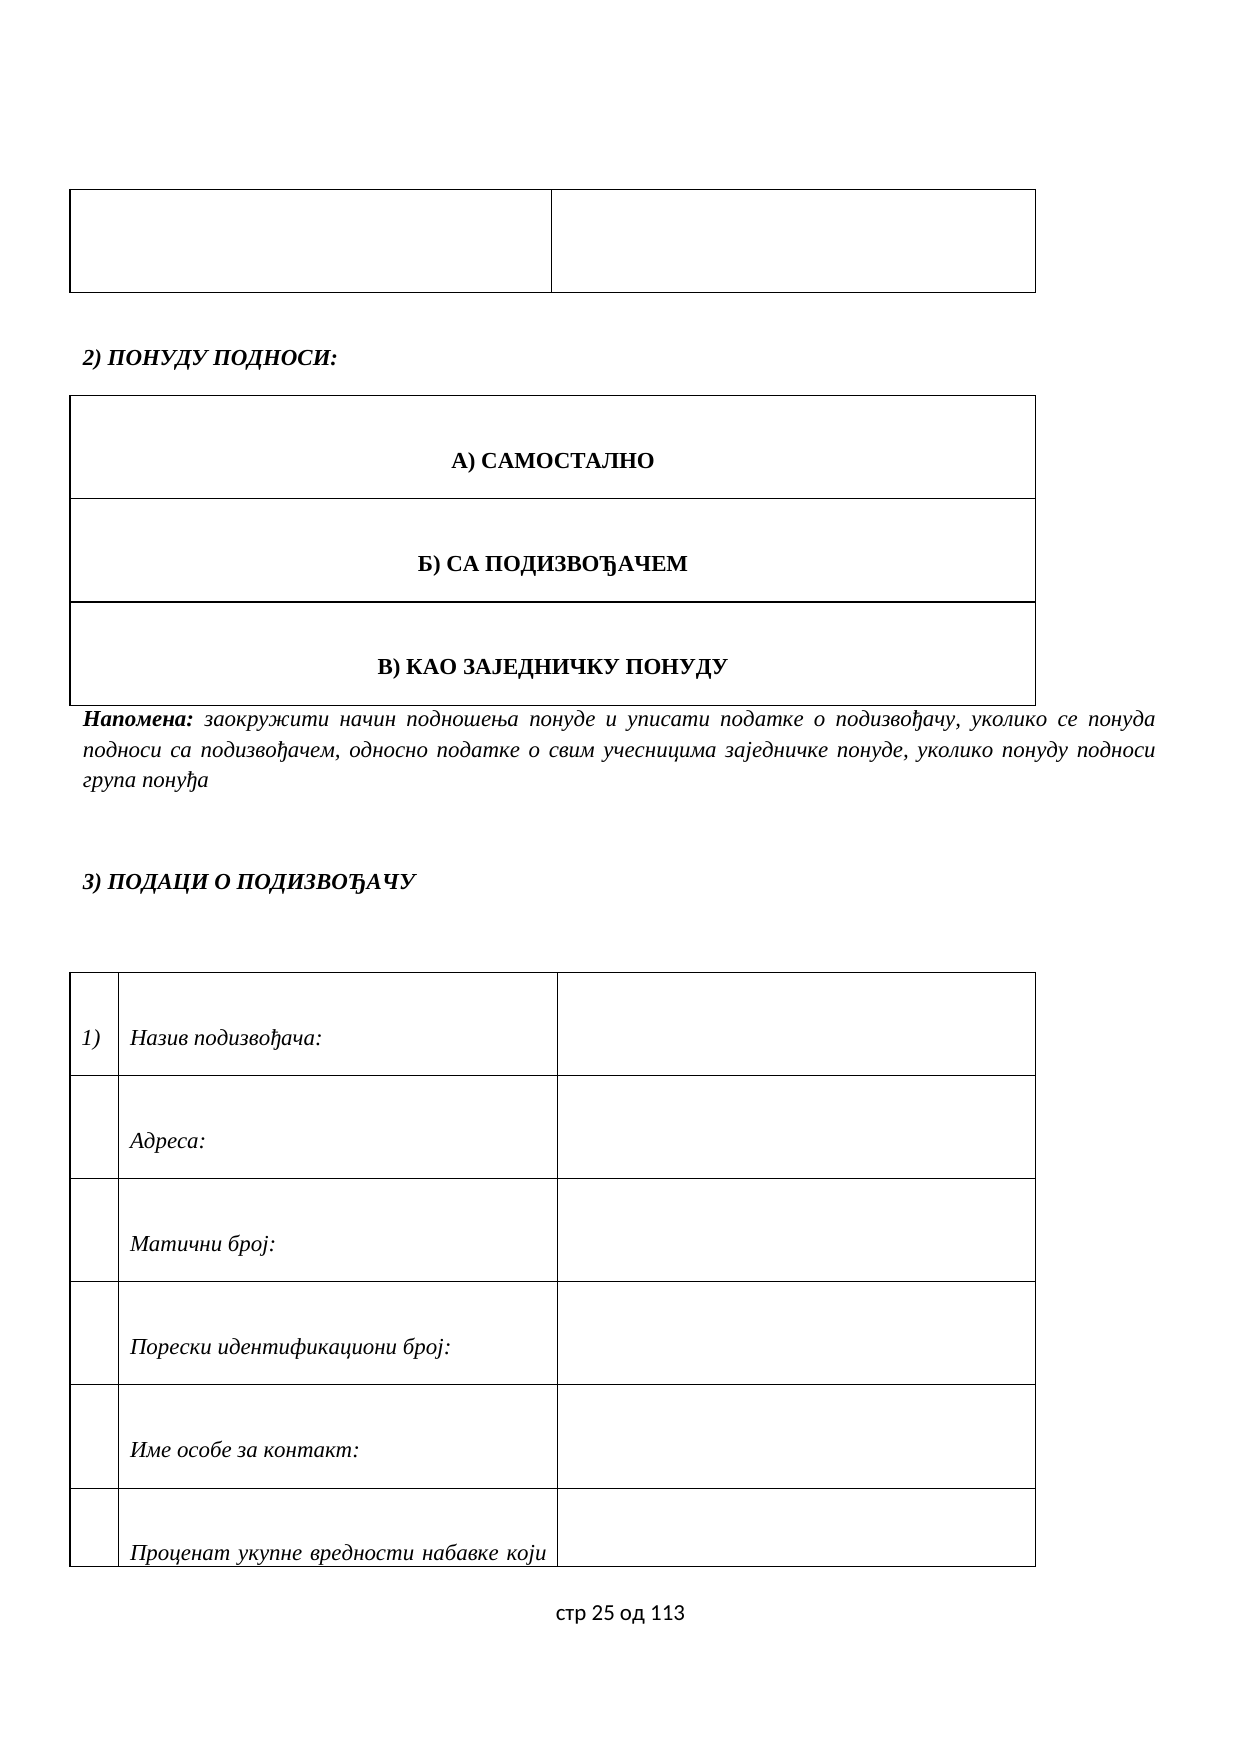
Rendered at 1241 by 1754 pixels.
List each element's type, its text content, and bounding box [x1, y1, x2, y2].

table_cell В) КАО ЗАЈЕДНИЧКУ ПОНУДУ [71, 603, 1035, 704]
table_cell [558, 1489, 1035, 1566]
table_cell Порески идентификациони број: [119, 1282, 557, 1384]
table_header [558, 973, 1035, 1075]
table_cell Име особе за контакт: [119, 1385, 557, 1487]
table_header А) САМОСТАЛНО [71, 396, 1035, 498]
table_cell Матични број: [119, 1179, 557, 1281]
table_cell [552, 190, 1035, 292]
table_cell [119, 1489, 557, 1566]
table_cell [71, 1076, 118, 1178]
table_header Назив подизвођача: [119, 973, 557, 1075]
text 3) ПОДАЦИ О ПОДИЗВОЂАЧУ [83, 868, 1157, 894]
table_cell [71, 190, 551, 292]
table_cell [558, 1282, 1035, 1384]
table_header 1) [71, 973, 118, 1075]
table_cell [558, 1385, 1035, 1487]
table_cell Адреса: [119, 1076, 557, 1178]
text Напомена: заокружити начин подношења понуде и уписати податке о подизвођачу, уколико се понуда подноси са подизвођачем, односно податке о свим учесницима заједничке понуде, уколико понуду подноси група понуђа [83, 706, 1157, 792]
table_cell [558, 1179, 1035, 1281]
table_cell [558, 1076, 1035, 1178]
table_cell [71, 1179, 118, 1281]
table_cell [71, 1385, 118, 1487]
table_cell [71, 1282, 118, 1384]
table_cell Б) СА ПОДИЗВОЂАЧЕМ [71, 499, 1035, 601]
text 2) ПОНУДУ ПОДНОСИ: [83, 344, 1157, 370]
table_cell [71, 1489, 118, 1566]
